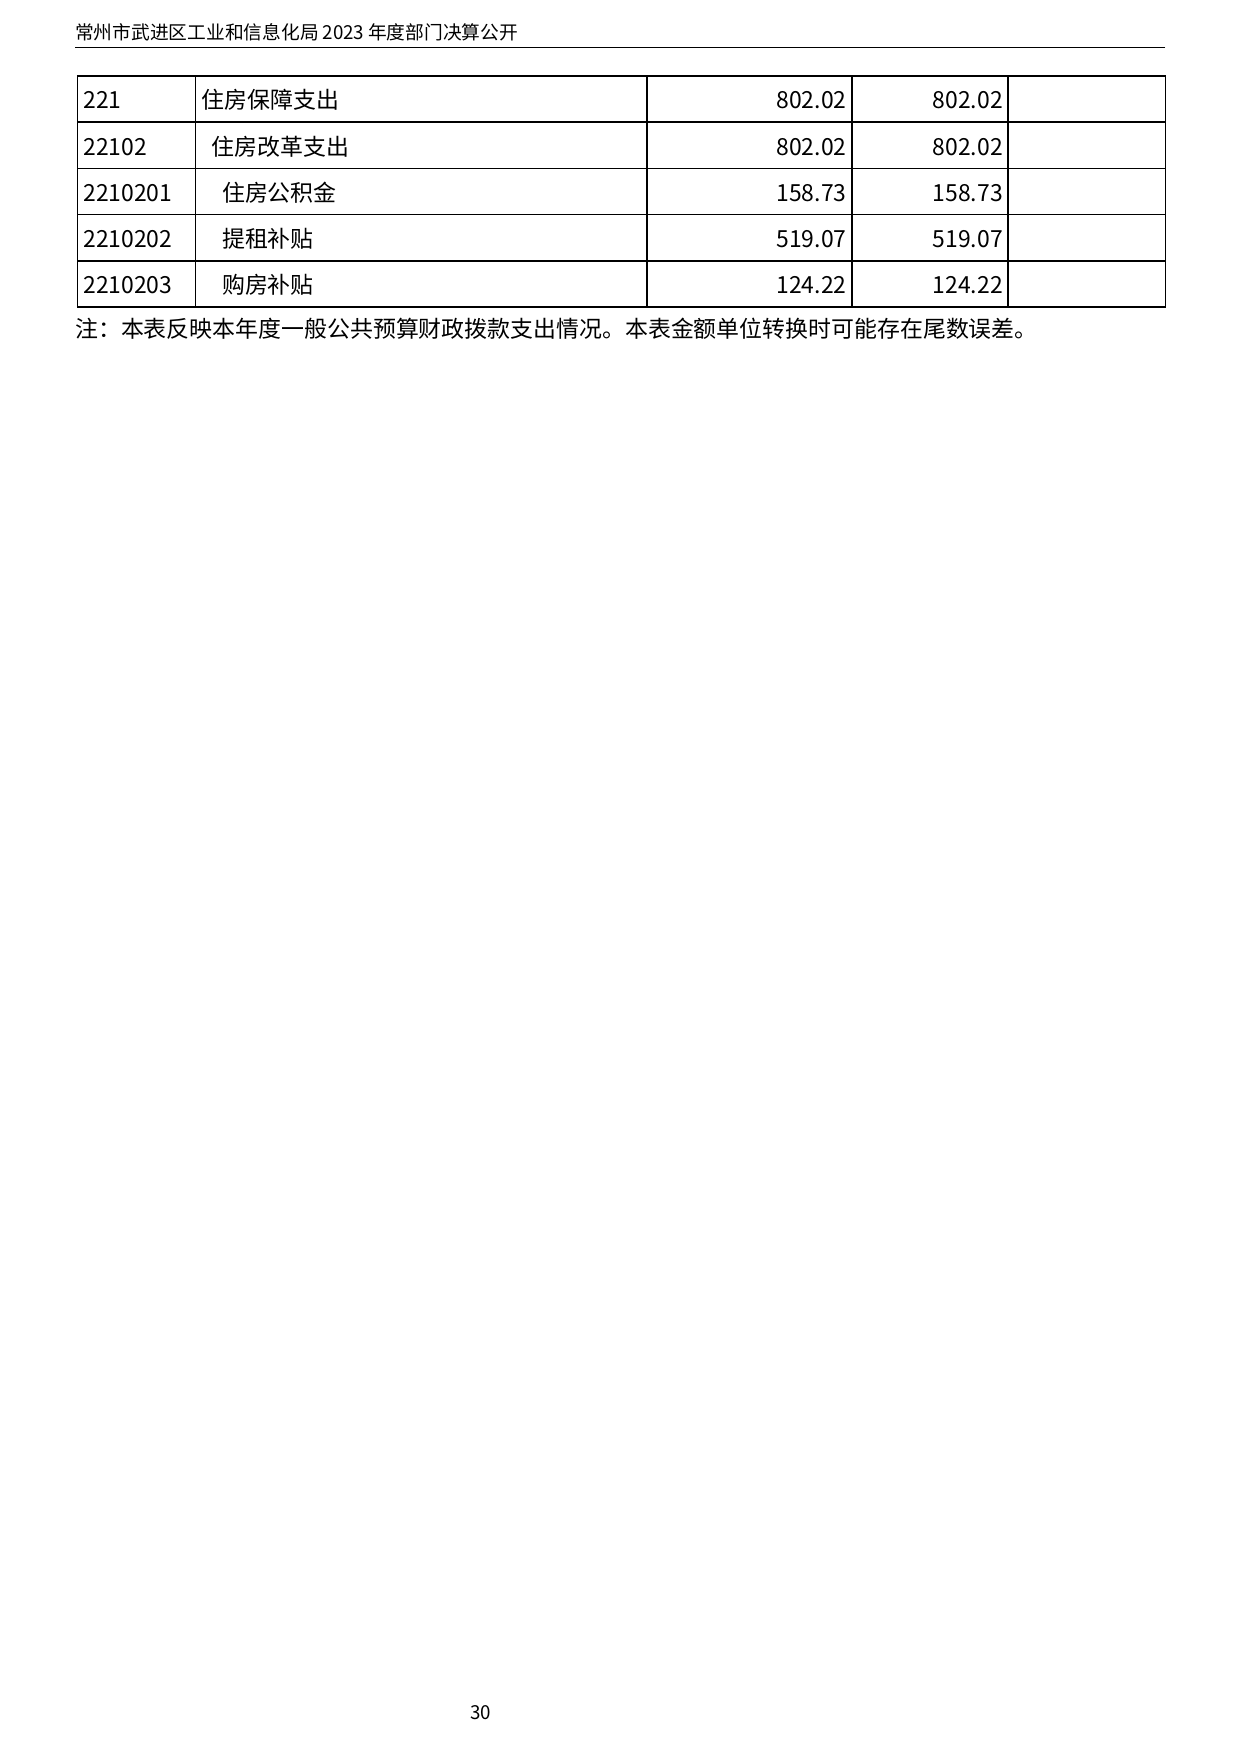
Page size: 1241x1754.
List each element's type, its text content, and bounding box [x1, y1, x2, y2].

table_cell 519.07 [853, 215, 1007, 260]
table_cell 住房改革支出 [196, 123, 646, 167]
table_cell [1009, 123, 1165, 167]
table_cell 802.02 [648, 123, 851, 167]
table_cell 158.73 [853, 169, 1007, 214]
table_cell 802.02 [853, 123, 1007, 167]
table_cell 802.02 [648, 77, 851, 121]
table_cell 购房补贴 [196, 262, 646, 306]
table_cell 2210203 [78, 262, 195, 306]
table_cell [1009, 77, 1165, 121]
table_cell 519.07 [648, 215, 851, 260]
table_cell 158.73 [648, 169, 851, 214]
table_cell 221 [78, 77, 195, 121]
table_cell 提租补贴 [196, 215, 646, 260]
table_cell 124.22 [853, 262, 1007, 306]
text 注：本表反映本年度一般公共预算财政拨款支出情况。本表金额单位转换时可能存在尾数误差。 [75, 310, 1165, 344]
table_cell 802.02 [853, 77, 1007, 121]
table_cell 22102 [78, 123, 195, 167]
table_cell [1009, 169, 1165, 214]
table_cell 住房公积金 [196, 169, 646, 214]
table_cell 住房保障支出 [196, 77, 646, 121]
table_cell [1009, 262, 1165, 306]
table_cell 2210202 [78, 215, 195, 260]
table_cell [1009, 215, 1165, 260]
table_cell 124.22 [648, 262, 851, 306]
table_cell 2210201 [78, 169, 195, 214]
